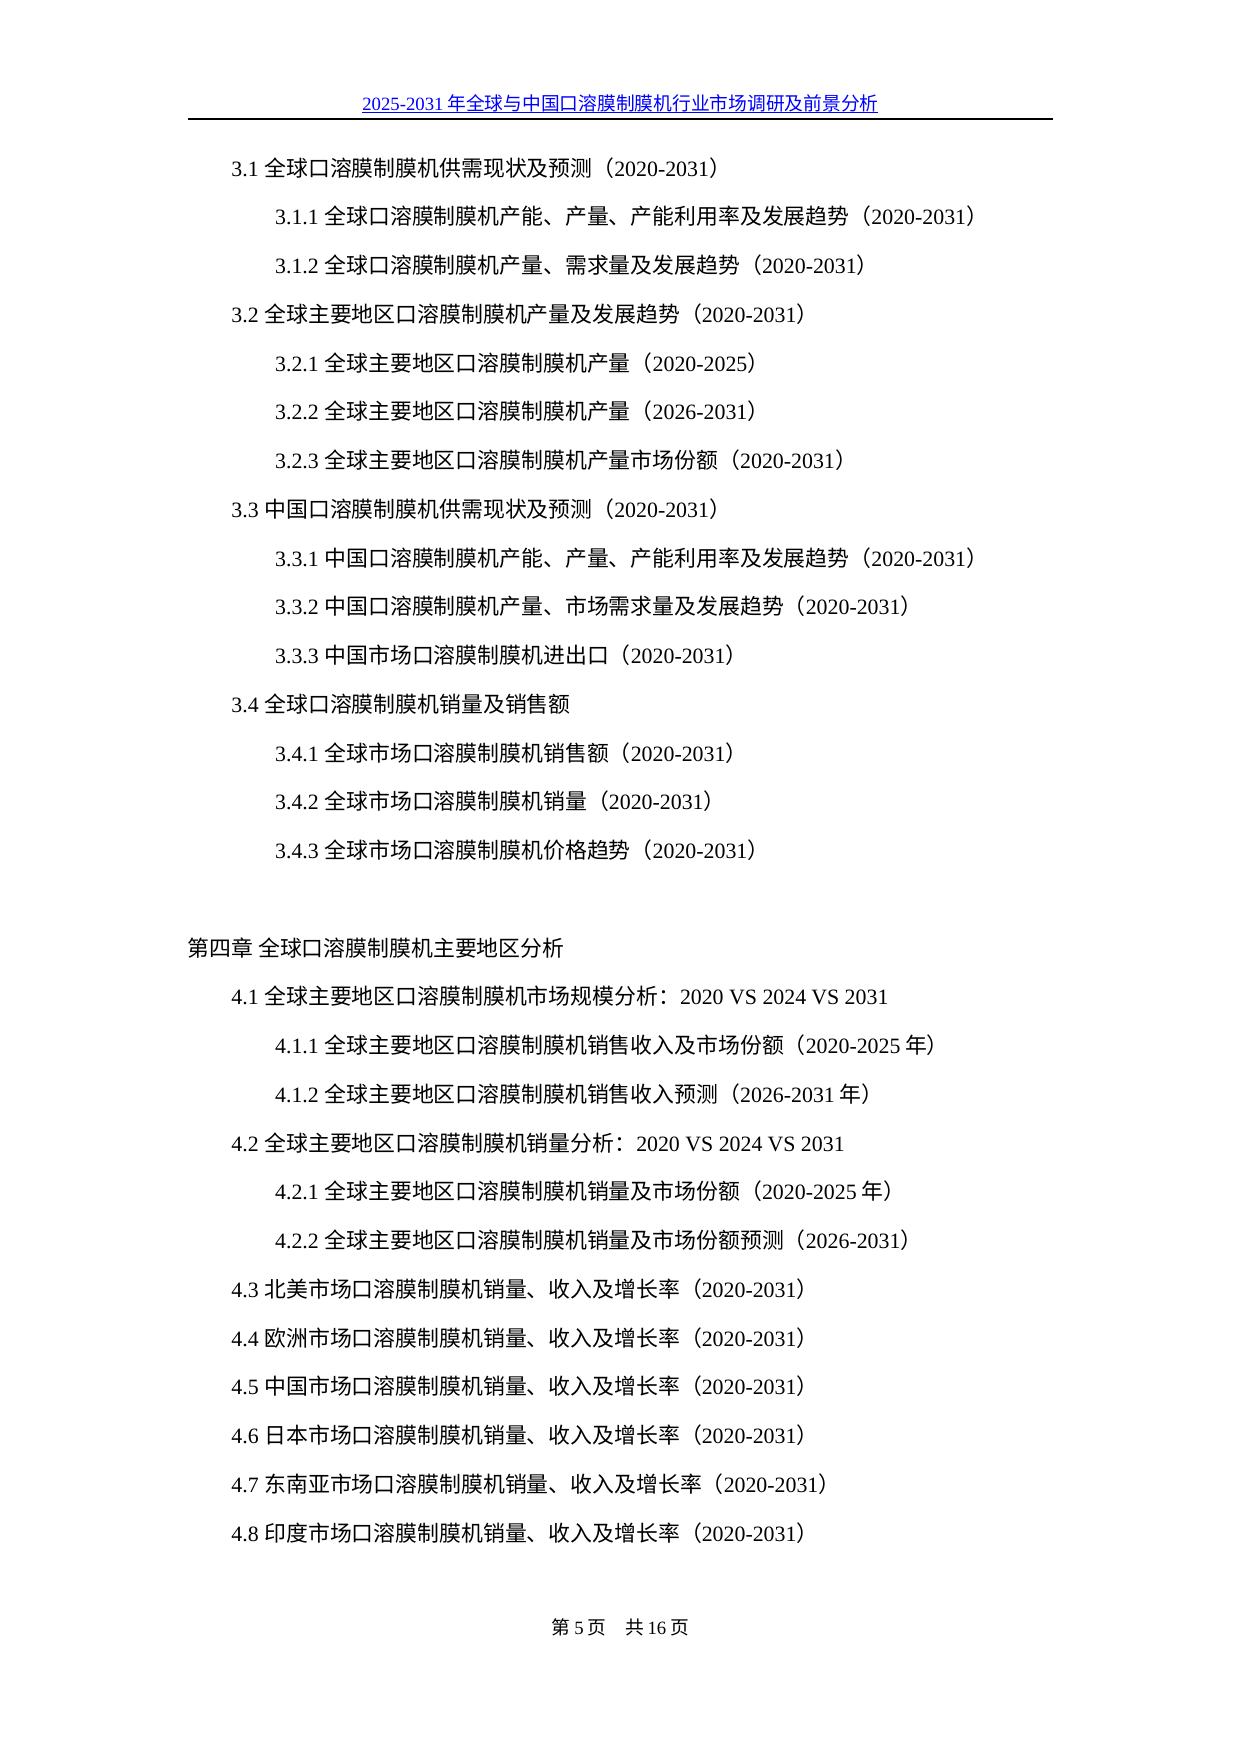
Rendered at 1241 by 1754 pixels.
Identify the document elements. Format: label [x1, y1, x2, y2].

text [187, 150, 1053, 1548]
